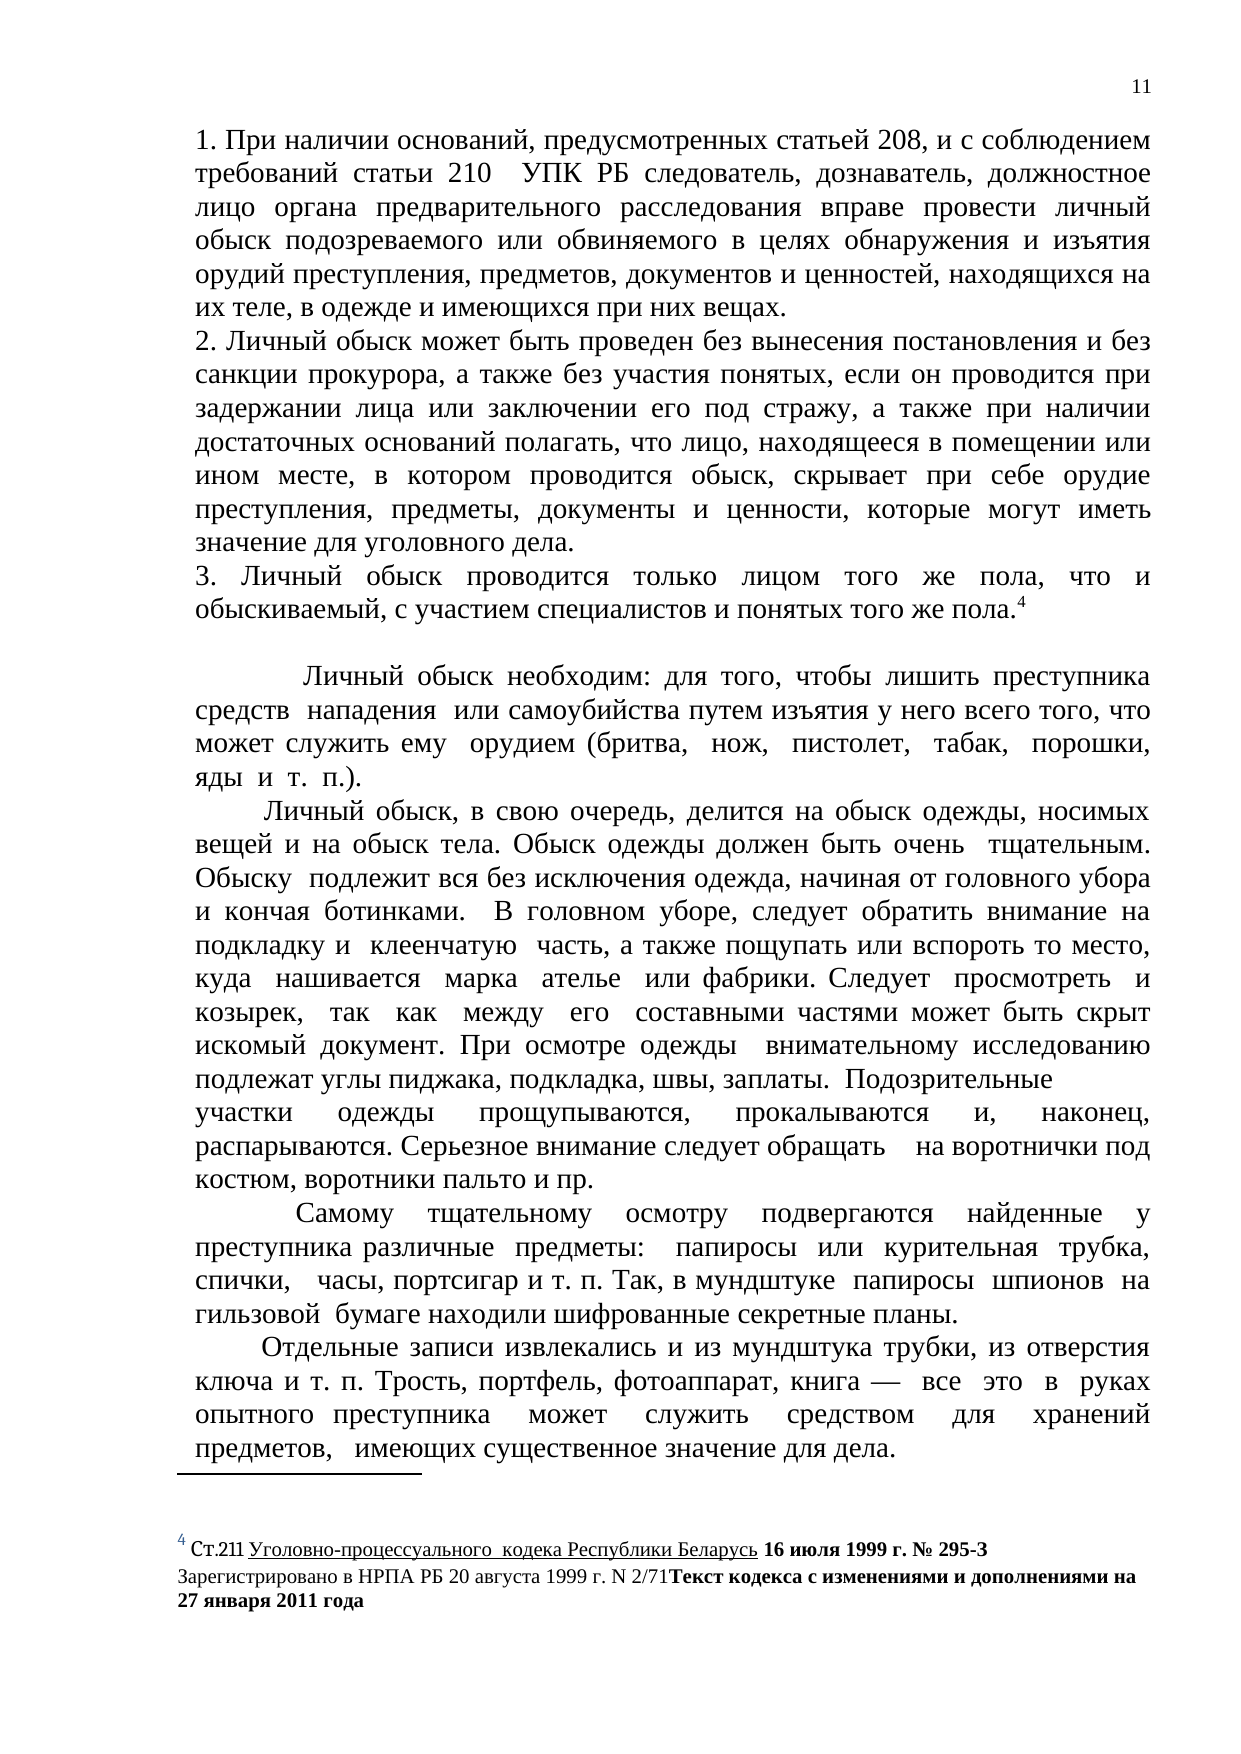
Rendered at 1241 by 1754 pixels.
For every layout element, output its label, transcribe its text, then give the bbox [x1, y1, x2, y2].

text Самому тщательному осмотру подвергаются найденные у преступника различные предметы: папиросы или курительная трубка, спички, часы, портсигар и т. п. Так, в мундштуке папиросы шпионов на гильзовой бумаге находили шифрованные секретные планы. [195, 1195, 1152, 1329]
text Личный обыск, в свою очередь, делится на обыск одежды, носимых вещей и на обыск тела. Обыск одежды должен быть очень тщательным. Обыску подлежит вся без исключения одежда, начиная от головного убора и кончая ботинками. В головном уборе, следует обратить внимание на подкладку и клеенчатую часть, а также пощупать или вспороть то место, куда нашивается марка ателье или фабрики. Следует просмотреть и козырек, так как между его составными частями может быть скрыт искомый документ. При осмотре одежды внимательному исследованию подлежат углы пиджака, подкладка, швы, заплаты. Подозрительные [195, 793, 1152, 1094]
text 2. Личный обыск может быть проведен без вынесения постановления и без санкции прокурора, а также без участия понятых, если он проводится при задержании лица или заключении его под стражу, а также при наличии достаточных оснований полагать, что лицо, находящееся в помещении или ином месте, в котором проводится обыск, скрывает при себе орудие преступления, предметы, документы и ценности, которые могут иметь значение для уголовного дела. [195, 323, 1152, 558]
text Отдельные записи извлекались и из мундштука трубки, из отверстия ключа и т. п. Трость, портфель, фотоаппарат, книга — все это в руках опытного преступника может служить средством для хранений предметов, имеющих существенное значение для дела. [195, 1329, 1152, 1463]
text участки одежды прощупываются, прокалываются и, наконец, распарываются. Серьезное внимание следует обращать на воротнички под костюм, воротники пальто и пр. [195, 1094, 1152, 1195]
text 3. Личный обыск проводится только лицом того же пола, что и обыскиваемый, с участием специалистов и понятых того же пола. [195, 558, 1152, 625]
text 1. При наличии оснований, предусмотренных статьей 208, и с соблюдением требований статьи 210 УПК РБ следователь, дознаватель, должностное лицо органа предварительного расследования вправе провести личный обыск подозреваемого или обвиняемого в целях обнаружения и изъятия орудий преступления, предметов, документов и ценностей, находящихся на их теле, в одежде и имеющихся при них вещах. [195, 122, 1152, 323]
text Личный обыск необходим: для того, чтобы лишить преступника средств нападения или самоубийства путем изъятия у него всего того, что может служить ему орудием (бритва, нож, пистолет, табак, порошки, яды и т. п.). [195, 658, 1152, 793]
